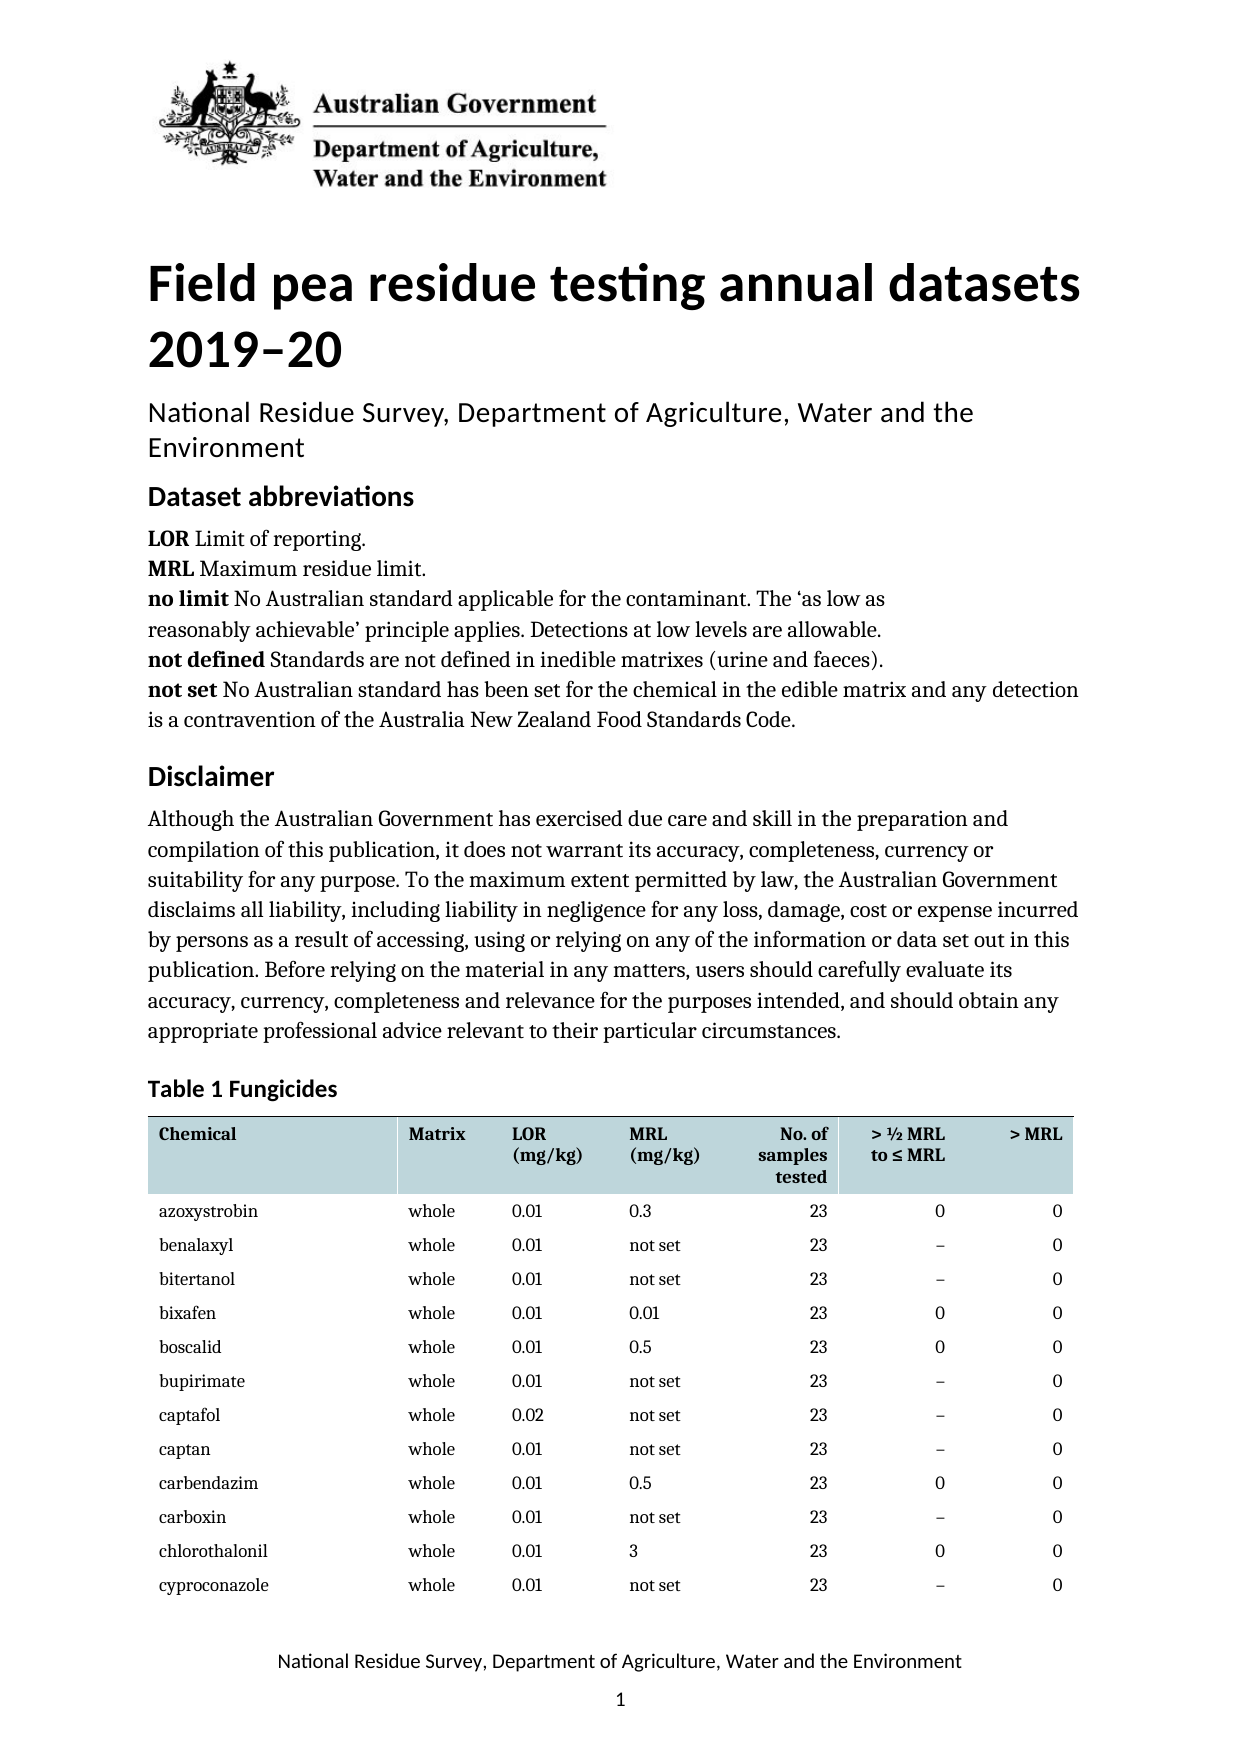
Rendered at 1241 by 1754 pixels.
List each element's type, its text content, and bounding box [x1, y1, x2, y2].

table_cell 0 [956, 1296, 1073, 1330]
table_cell whole [398, 1535, 501, 1569]
table_cell whole [398, 1364, 501, 1398]
table_cell 0.01 [501, 1569, 618, 1603]
table_cell not set [618, 1399, 735, 1432]
table_cell captafol [148, 1399, 397, 1432]
table_cell 0 [956, 1262, 1073, 1296]
table_cell 0.01 [501, 1535, 618, 1569]
table_cell azoxystrobin [148, 1194, 397, 1228]
table_cell not set [618, 1262, 735, 1296]
table_cell 0 [839, 1535, 956, 1569]
table_cell 0.5 [618, 1467, 735, 1501]
table_header No. of samples tested [735, 1117, 838, 1194]
table_cell bixafen [148, 1296, 397, 1330]
table_cell 0.02 [501, 1399, 618, 1432]
picture [147, 59, 615, 191]
table_cell 0 [839, 1330, 956, 1364]
table_cell 0.01 [501, 1262, 618, 1296]
table_cell whole [398, 1467, 501, 1501]
table_cell not set [618, 1433, 735, 1467]
table_cell chlorothalonil [148, 1535, 397, 1569]
table_cell 0.01 [501, 1330, 618, 1364]
table_cell 23 [735, 1296, 838, 1330]
table_cell whole [398, 1194, 501, 1228]
table_header Chemical [148, 1117, 397, 1194]
table_cell benalaxyl [148, 1228, 397, 1262]
table_header > ½ MRL to ≤ MRL [839, 1117, 956, 1194]
table_cell 23 [735, 1364, 838, 1398]
table_cell carboxin [148, 1501, 397, 1535]
table_header LOR (mg/kg) [501, 1117, 618, 1194]
table_cell whole [398, 1228, 501, 1262]
table_cell 0.01 [501, 1433, 618, 1467]
subtitle National Residue Survey, Department of Agriculture, Water and the Environment [148, 394, 1092, 465]
table_cell 23 [735, 1535, 838, 1569]
text no limit No Australian standard applicable for the contaminant. The ‘as low as reasonably achievable’ principle applies. Detections at low levels are allowable. [148, 586, 1092, 643]
table_cell carbendazim [148, 1467, 397, 1501]
table_cell 23 [735, 1194, 838, 1228]
table_cell 23 [735, 1467, 838, 1501]
table_cell 0 [839, 1296, 956, 1330]
table_cell 0 [839, 1194, 956, 1228]
text Although the Australian Government has exercised due care and skill in the preparation and compilation of this publication, it does not warrant its accuracy, completeness, currency or suitability for any purpose. To the maximum extent permitted by law, the Australian Government disclaims all liability, including liability in negligence for any loss, damage, cost or expense incurred by persons as a result of accessing, using or relying on any of the information or data set out in this publication. Before relying on the material in any matters, users should carefully evaluate its accuracy, currency, completeness and relevance for the purposes intended, and should obtain any appropriate professional advice relevant to their particular circumstances. [148, 806, 1092, 1044]
table_cell 0.01 [501, 1228, 618, 1262]
table_header > MRL [956, 1117, 1073, 1194]
table_cell 23 [735, 1569, 838, 1603]
table_cell 23 [735, 1433, 838, 1467]
table_header Matrix [398, 1117, 501, 1194]
table_cell not set [618, 1364, 735, 1398]
table_cell 0.01 [501, 1194, 618, 1228]
table_cell 23 [735, 1262, 838, 1296]
table_cell – [839, 1569, 956, 1603]
table_cell bitertanol [148, 1262, 397, 1296]
table_cell 0.01 [618, 1296, 735, 1330]
subtitle Field pea residue testing annual datasets 2019–20 [148, 249, 1092, 381]
text MRL Maximum residue limit. [148, 556, 1092, 582]
table_cell 0.01 [501, 1501, 618, 1535]
table_cell not set [618, 1501, 735, 1535]
table_cell 0.01 [501, 1364, 618, 1398]
text Table 1 Fungicides [148, 1073, 1092, 1103]
table_cell 0.01 [501, 1296, 618, 1330]
table_cell – [839, 1228, 956, 1262]
subtitle Dataset abbreviations [148, 478, 1092, 513]
table_cell whole [398, 1330, 501, 1364]
table_cell – [839, 1433, 956, 1467]
table_cell 0 [956, 1364, 1073, 1398]
table_cell 0 [956, 1399, 1073, 1432]
table_cell 23 [735, 1501, 838, 1535]
table_cell bupirimate [148, 1364, 397, 1398]
table_cell 3 [618, 1535, 735, 1569]
table_cell not set [618, 1228, 735, 1262]
table_cell 0 [956, 1569, 1073, 1603]
table_cell 0.5 [618, 1330, 735, 1364]
table_cell – [839, 1501, 956, 1535]
table_cell 0 [956, 1194, 1073, 1228]
subtitle Disclaimer [148, 758, 1092, 794]
table_cell cyproconazole [148, 1569, 397, 1603]
table_cell 0 [956, 1467, 1073, 1501]
table_cell 0 [839, 1467, 956, 1501]
table_cell whole [398, 1501, 501, 1535]
text not defined Standards are not defined in inedible matrixes (urine and faeces). [148, 647, 1092, 673]
table_cell – [839, 1364, 956, 1398]
table_cell 0 [956, 1330, 1073, 1364]
table_cell 0 [956, 1501, 1073, 1535]
table_cell 0 [956, 1228, 1073, 1262]
table_cell 0 [956, 1535, 1073, 1569]
table_cell 23 [735, 1330, 838, 1364]
table_cell whole [398, 1433, 501, 1467]
table_cell whole [398, 1399, 501, 1432]
table_header MRL (mg/kg) [618, 1117, 735, 1194]
table_cell – [839, 1399, 956, 1432]
table_cell not set [618, 1569, 735, 1603]
table_cell whole [398, 1569, 501, 1603]
table_cell 23 [735, 1399, 838, 1432]
table_cell 0.3 [618, 1194, 735, 1228]
table_cell whole [398, 1262, 501, 1296]
text LOR Limit of reporting. [148, 526, 1092, 552]
table_cell – [839, 1262, 956, 1296]
table_cell boscalid [148, 1330, 397, 1364]
table_cell 0 [956, 1433, 1073, 1467]
table_cell whole [398, 1296, 501, 1330]
table_cell captan [148, 1433, 397, 1467]
text not set No Australian standard has been set for the chemical in the edible matrix and any detection is a contravention of the Australia New Zealand Food Standards Code. [148, 677, 1092, 733]
table_cell 23 [735, 1228, 838, 1262]
table_cell 0.01 [501, 1467, 618, 1501]
